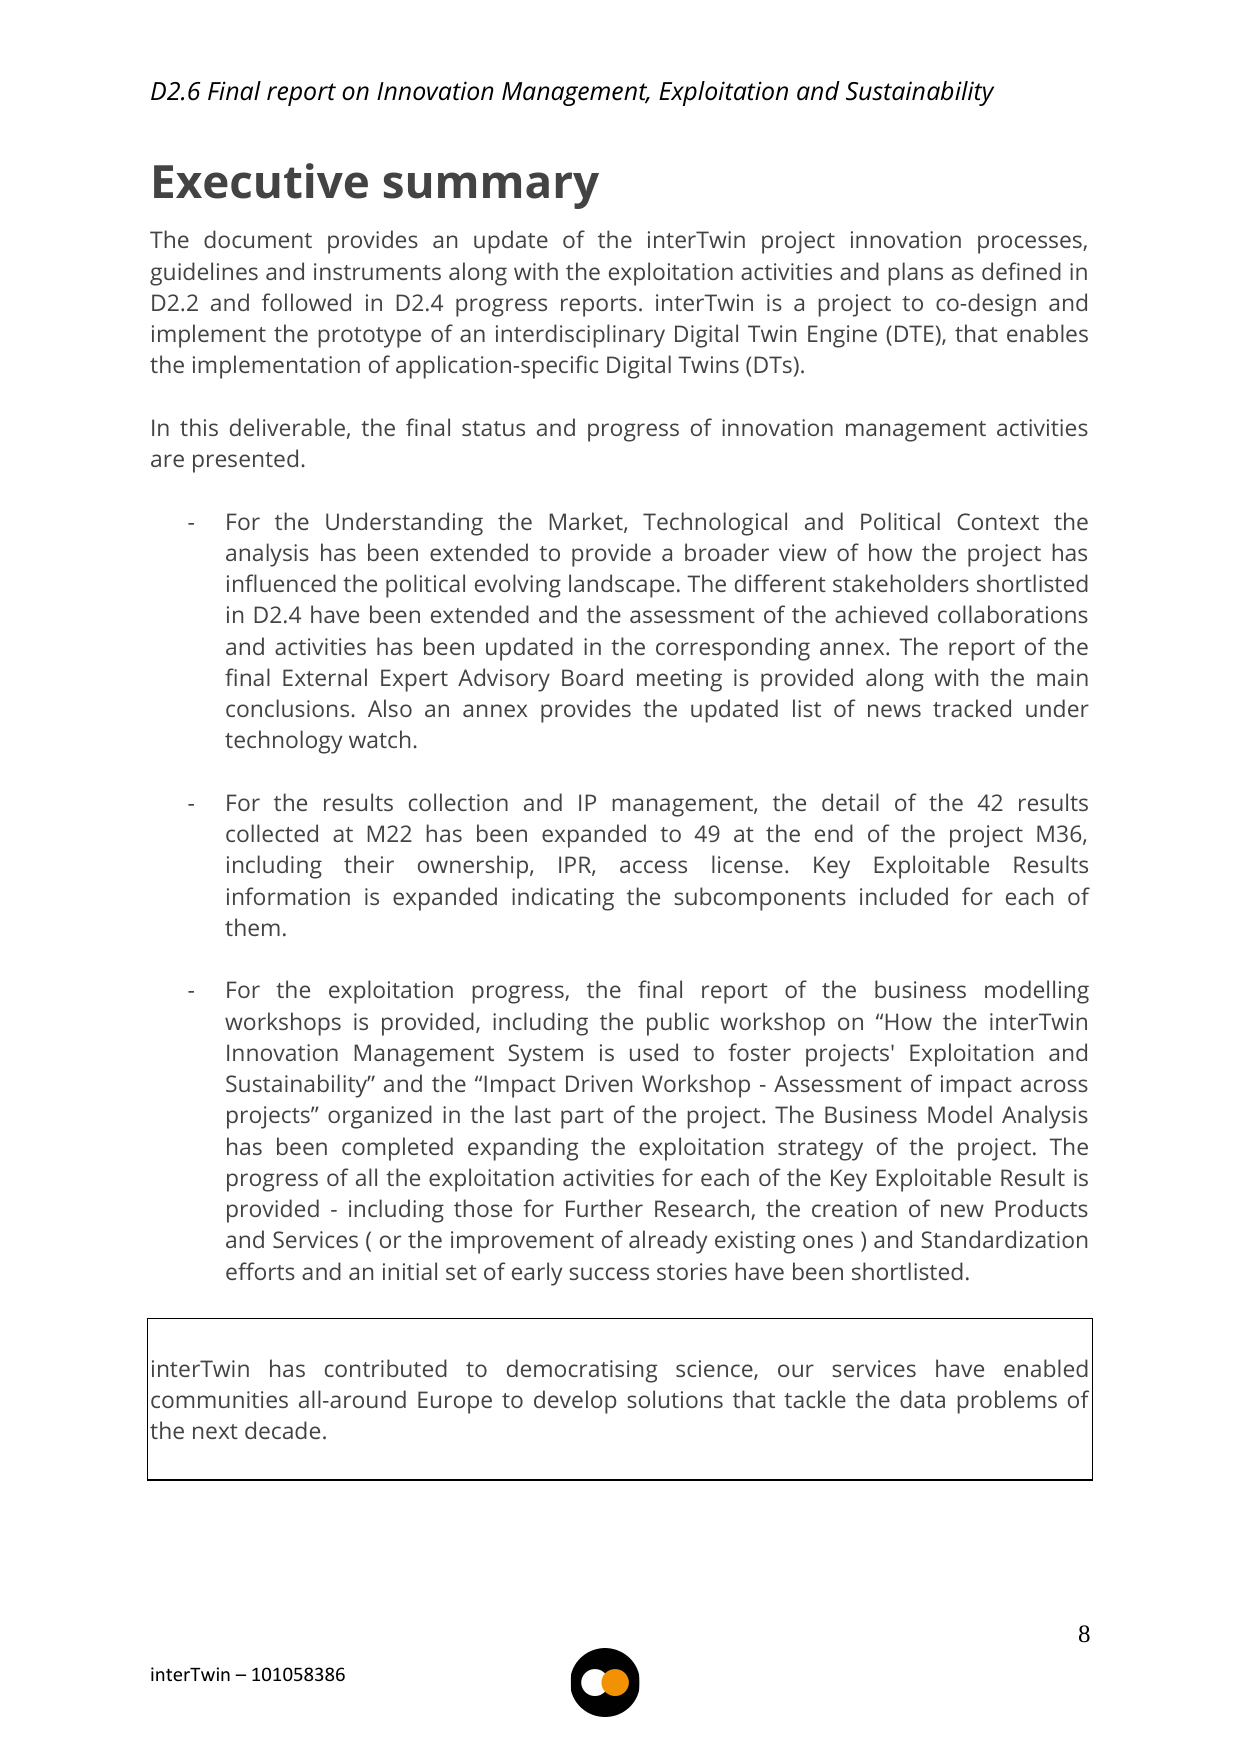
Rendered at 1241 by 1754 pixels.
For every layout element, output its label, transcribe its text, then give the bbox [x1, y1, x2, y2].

text interTwin has contributed to democratising science, our services have enabled communities all-around Europe to develop solutions that tackle the data problems of the next decade. [150, 1352, 1090, 1446]
list For the exploitation progress, the final report of the business modelling workshops is provided, including the public workshop on “How the interTwin Innovation Management System is used to foster projects' Exploitation and Sustainability” and the “Impact Driven Workshop - Assessment of impact across projects” organized in the last part of the project. The Business Model Analysis has been completed expanding the exploitation strategy of the project. The progress of all the exploitation activities for each of the Key Exploitable Result is provided - including those for Further Research, the creation of new Products and Services ( or the improvement of already existing ones ) and Standardization efforts and an initial set of early success stories have been shortlisted. [187, 974, 1090, 1287]
list For the Understanding the Market, Technological and Political Context the analysis has been extended to provide a broader view of how the project has influenced the political evolving landscape. The different stakeholders shortlisted in D2.4 have been extended and the assessment of the achieved collaborations and activities has been updated in the corresponding annex. The report of the final External Expert Advisory Board meeting is provided along with the main conclusions. Also an annex provides the updated list of news tracked under technology watch. [187, 506, 1090, 756]
text The document provides an update of the interTwin project innovation processes, guidelines and instruments along with the exploitation activities and plans as defined in D2.2 and followed in D2.4 progress reports. interTwin is a project to co-design and implement the prototype of an interdisciplinary Digital Twin Engine (DTE), that enables the implementation of application-specific Digital Twins (DTs). [150, 224, 1090, 381]
title Executive summary [150, 150, 1090, 212]
text In this deliverable, the final status and progress of innovation management activities are presented. [150, 412, 1090, 474]
picture [570, 1648, 640, 1717]
list For the results collection and IP management, the detail of the 42 results collected at M22 has been expanded to 49 at the end of the project M36, including their ownership, IPR, access license. Key Exploitable Results information is expanded indicating the subcomponents included for each of them. [187, 787, 1090, 943]
